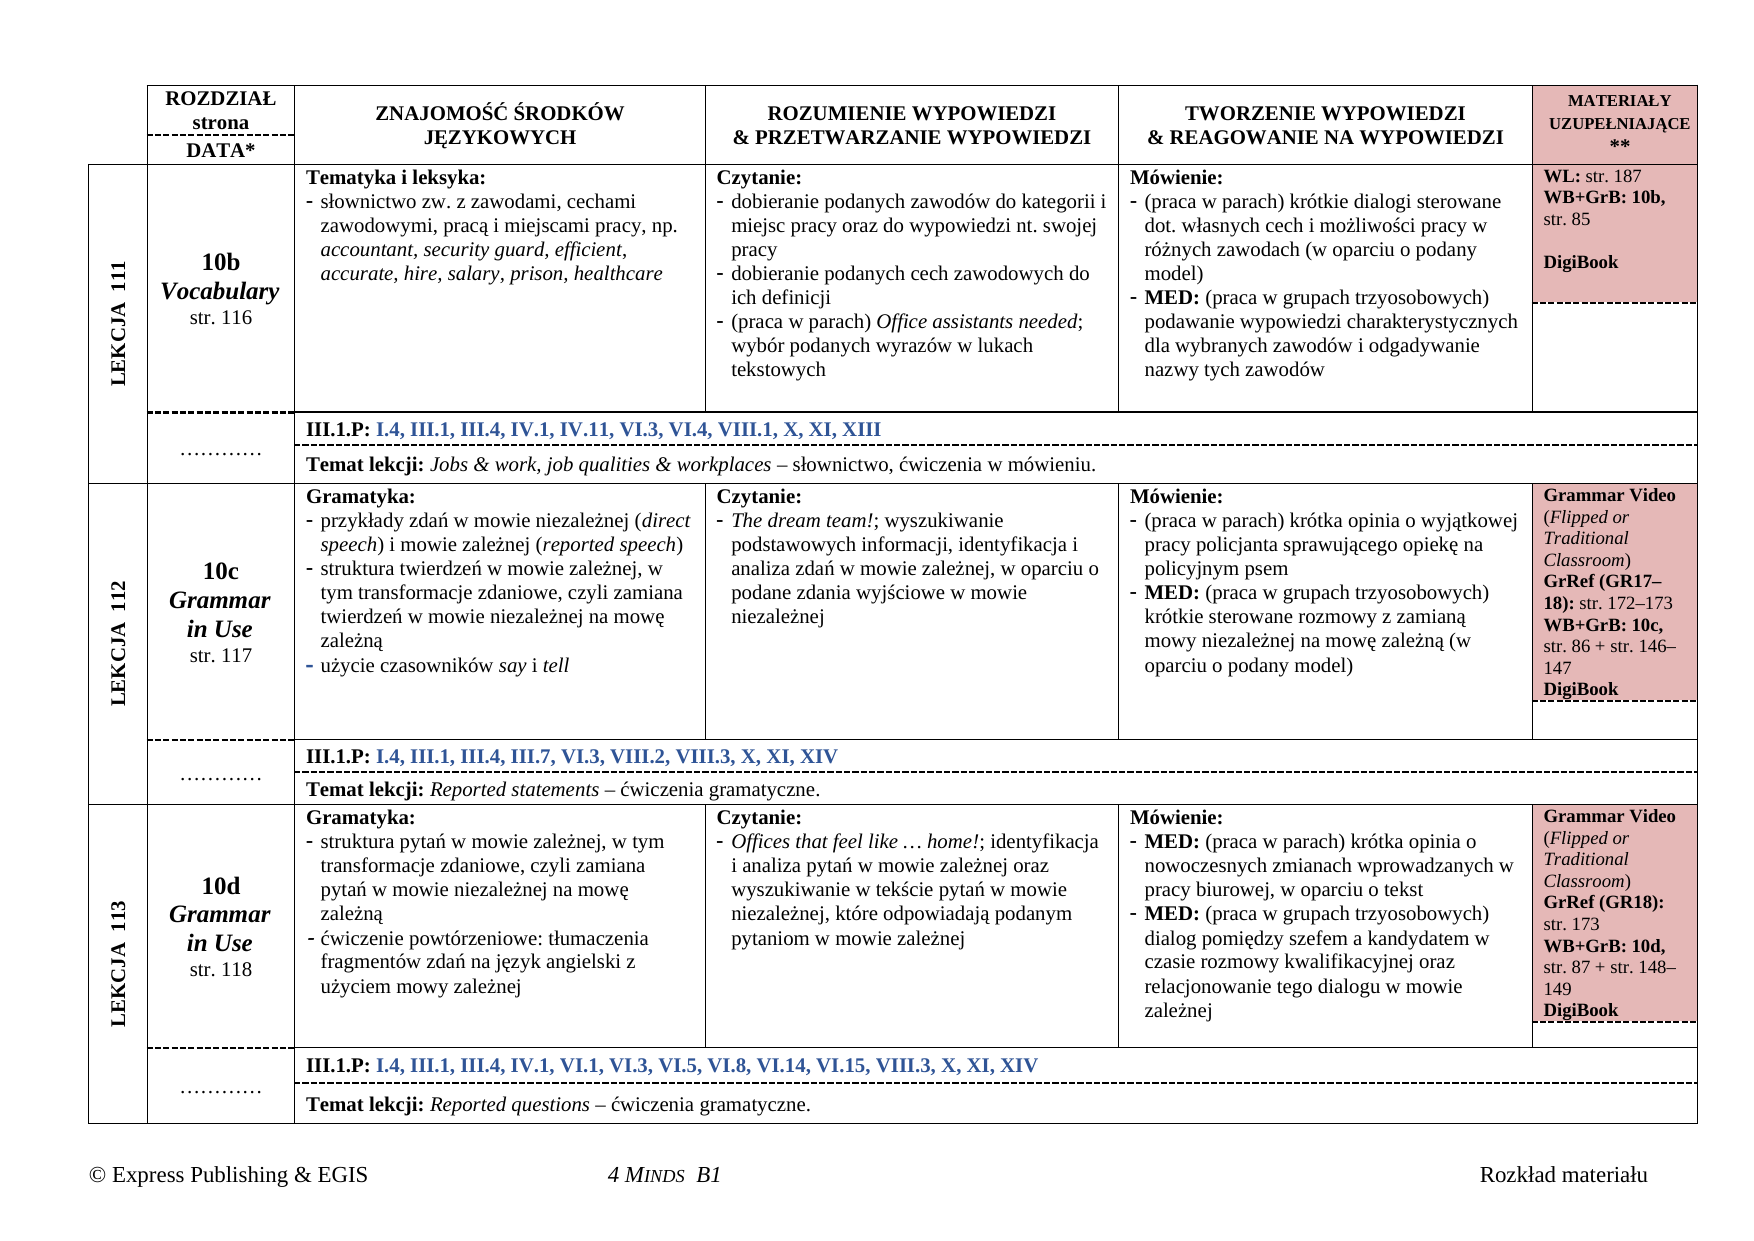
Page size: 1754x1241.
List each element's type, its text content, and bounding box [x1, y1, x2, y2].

table_cell Temat lekcji: Reported statements – ćwiczenia gramatyczne. [295, 771, 1697, 804]
table_header ZNAJOMOŚĆ ŚRODKÓW JĘZYKOWYCH [295, 86, 705, 164]
table_cell III.1.P: I.4, III.1, III.4, III.7, VI.3, VIII.2, VIII.3, X, XI, XIV [295, 740, 1697, 771]
table_cell WL: str. 187 WB+GrB: 10b, str. 85 DigiBook [1533, 165, 1697, 302]
table_cell Tematyka i leksyka: słownictwo zw. z zawodami, cechami zawodowymi, pracą i miejscami pracy, np. accountant, security guard, efficient, accurate, hire, salary, prison, healthcare [295, 165, 705, 411]
table_cell Grammar Video (Flipped or Traditional Classroom) GrRef (GR17–18): str. 172–173 WB+GrB: 10c, str. 86 + str. 146–147 DigiBook [1533, 484, 1697, 700]
table_cell 10b Vocabulary str. 116 [148, 165, 294, 411]
table_cell LEKCJA 111 [89, 165, 147, 483]
table_cell 10d Grammar in Use str. 118 [148, 805, 294, 1047]
table_cell Temat lekcji: Jobs & work, job qualities & workplaces – słownictwo, ćwiczenia w mówieniu. [295, 444, 1697, 483]
table_header ROZUMIENIE WYPOWIEDZI & PRZETWARZANIE WYPOWIEDZI [706, 86, 1118, 164]
table_header ROZDZIAŁ strona [148, 86, 294, 134]
table_cell Gramatyka: przykłady zdań w mowie niezależnej (direct speech) i mowie zależnej (reported speech) struktura twierdzeń w mowie zależnej, w tym transformacje zdaniowe, czyli zamiana twierdzeń w mowie niezależnej na mowę zależną użycie czasowników say i tell [295, 484, 705, 739]
table_cell [1533, 1021, 1697, 1047]
table_cell Mówienie: (praca w parach) krótkie dialogi sterowane dot. własnych cech i możliwości pracy w różnych zawodach (w oparciu o podany model) MED: (praca w grupach trzyosobowych) podawanie wypowiedzi charakterystycznych dla wybranych zawodów i odgadywanie nazwy tych zawodów [1119, 165, 1532, 411]
table_cell ………… [148, 739, 294, 804]
table_cell Mówienie: MED: (praca w parach) krótka opinia o nowoczesnych zmianach wprowadzanych w pracy biurowej, w oparciu o tekst MED: (praca w grupach trzyosobowych) dialog pomiędzy szefem a kandydatem w czasie rozmowy kwalifikacyjnej oraz relacjonowanie tego dialogu w mowie zależnej [1119, 805, 1532, 1047]
table_cell [1533, 700, 1697, 739]
table_cell Czytanie: dobieranie podanych zawodów do kategorii i miejsc pracy oraz do wypowiedzi nt. swojej pracy dobieranie podanych cech zawodowych do ich definicji (praca w parach) Office assistants needed; wybór podanych wyrazów w lukach tekstowych [706, 165, 1118, 411]
table_cell III.1.P: I.4, III.1, III.4, IV.1, IV.11, VI.3, VI.4, VIII.1, X, XI, XIII [295, 413, 1697, 444]
table_cell LEKCJA 112 [89, 484, 147, 804]
table_cell Gramatyka: struktura pytań w mowie zależnej, w tym transformacje zdaniowe, czyli zamiana pytań w mowie niezależnej na mowę zależną ćwiczenie powtórzeniowe: tłumaczenia fragmentów zdań na język angielski z użyciem mowy zależnej [295, 805, 705, 1047]
table_cell Temat lekcji: Reported questions – ćwiczenia gramatyczne. [295, 1082, 1697, 1123]
table_cell ………… [148, 1047, 294, 1123]
table_cell Grammar Video (Flipped or Traditional Classroom) GrRef (GR18): str. 173 WB+GrB: 10d, str. 87 + str. 148–149 DigiBook [1533, 805, 1697, 1021]
table_cell LEKCJA 113 [89, 805, 147, 1123]
table_cell 10c Grammar in Use str. 117 [148, 484, 294, 739]
table_cell Czytanie: The dream team!; wyszukiwanie podstawowych informacji, identyfikacja i analiza zdań w mowie zależnej, w oparciu o podane zdania wyjściowe w mowie niezależnej [706, 484, 1118, 739]
table_header TWORZENIE WYPOWIEDZI & REAGOWANIE NA WYPOWIEDZI [1119, 86, 1532, 164]
table_cell DATA* [148, 134, 294, 164]
table_cell III.1.P: I.4, III.1, III.4, IV.1, VI.1, VI.3, VI.5, VI.8, VI.14, VI.15, VIII.3, X, XI, XIV [295, 1048, 1697, 1082]
table_cell ………… [148, 411, 294, 483]
table_cell Czytanie: Offices that feel like … home!; identyfikacja i analiza pytań w mowie zależnej oraz wyszukiwanie w tekście pytań w mowie niezależnej, które odpowiadają podanym pytaniom w mowie zależnej [706, 805, 1118, 1047]
table_header MATERIAŁY UZUPEŁNIAJĄCE ** [1533, 86, 1697, 164]
table_cell [1533, 302, 1697, 411]
table_cell Mówienie: (praca w parach) krótka opinia o wyjątkowej pracy policjanta sprawującego opiekę na policyjnym psem MED: (praca w grupach trzyosobowych) krótkie sterowane rozmowy z zamianą mowy niezależnej na mowę zależną (w oparciu o podany model) [1119, 484, 1532, 739]
